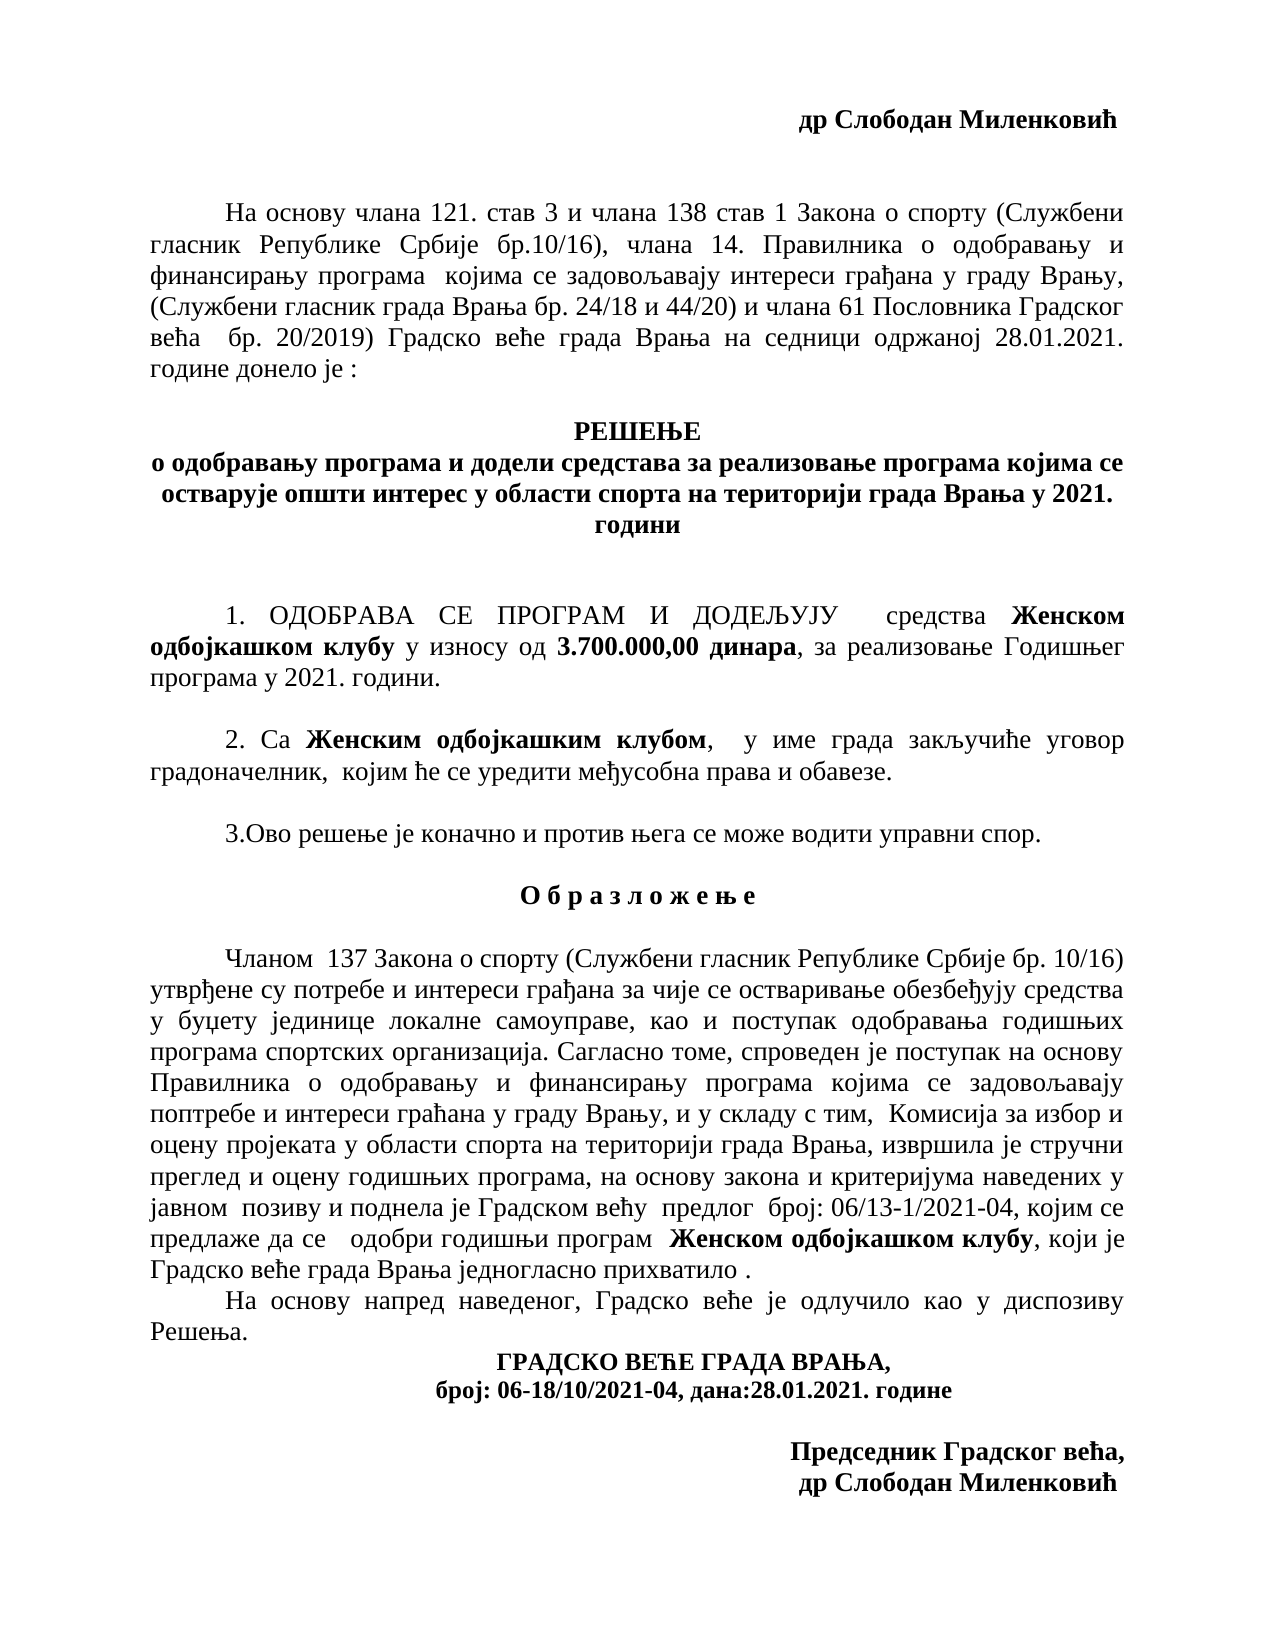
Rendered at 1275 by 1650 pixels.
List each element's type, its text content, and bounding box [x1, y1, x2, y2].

text о одобравању програма и додели средстава за реализовање програма којима се остварује општи интерес у области спорта на територији града Врања у 2021. години [150, 446, 1125, 539]
text На основу члана 121. став 3 и члана 138 став 1 Закона о спорту (Службени гласник Републике Србије бр.10/16), члана 14. Правилника о одобравању и финансирању програма којима се задовољавају интереси грађана у граду Врању, (Службени гласник града Врања бр. 24/18 и 44/20) и члана 61 Пословника Градског већа бр. 20/2019) Градско веће града Врања на седници одржаној 28.01.2021. године донело је : [150, 197, 1125, 383]
list број: 06-18/10/2021-04, дана:28.01.2021. године [262, 1375, 1125, 1404]
text 3.Ово решење је коначно и против њега се може водити управни спор. [225, 817, 1125, 848]
text др Слободан Миленковић [150, 1466, 1125, 1497]
text 1. ОДОБРАВА СЕ ПРОГРАМ И ДОДЕЉУЈУ средства Женском одбојкашком клубу у износу од 3.700.000,00 динара, за реализовање Годишњег програма у 2021. години. [150, 599, 1125, 692]
text др Слободан Миленковић [150, 103, 1125, 134]
list ГРАДСКО ВЕЋЕ ГРАДА ВРАЊА, [262, 1347, 1125, 1375]
text Чланом 137 Закона о спорту (Службени гласник Републике Србије бр. 10/16) утврђене су потребе и интереси грађана за чије се остваривање обезбеђују средства у буџету јединице локалне самоуправе, као и поступак одобравања годишњих програма спортских организација. Сагласно томе, спроведен је поступак на основу Правилника о одобравању и финансирању програма којима се задовољавају поптребе и интереси граћана у граду Врању, и у складу с тим, Комисија за избор и оцену пројеката у области спорта на територији града Врања, извршила је стручни преглед и оцену годишњих програма, на основу закона и критеријума наведених у јавном позиву и поднела је Градском већу предлог број: 06/13-1/2021-04, којим се предлаже да се одобри годишњи програм Женском одбојкашком клубу, који је Градско веће града Врања једногласно прихватило . [150, 942, 1125, 1284]
text На основу напред наведеног, Градско веће је одлучило као у диспозиву Решења. [150, 1284, 1125, 1347]
text О б р а з л о ж е њ е [150, 879, 1125, 911]
text 2. Са Женским одбојкашким клубом, у име града закључиће уговор градоначелник, којим ће се уредити међусобна права и обавезе. [150, 724, 1125, 786]
text РЕШЕЊЕ [150, 414, 1125, 446]
text Председник Градског већа, [150, 1435, 1125, 1466]
